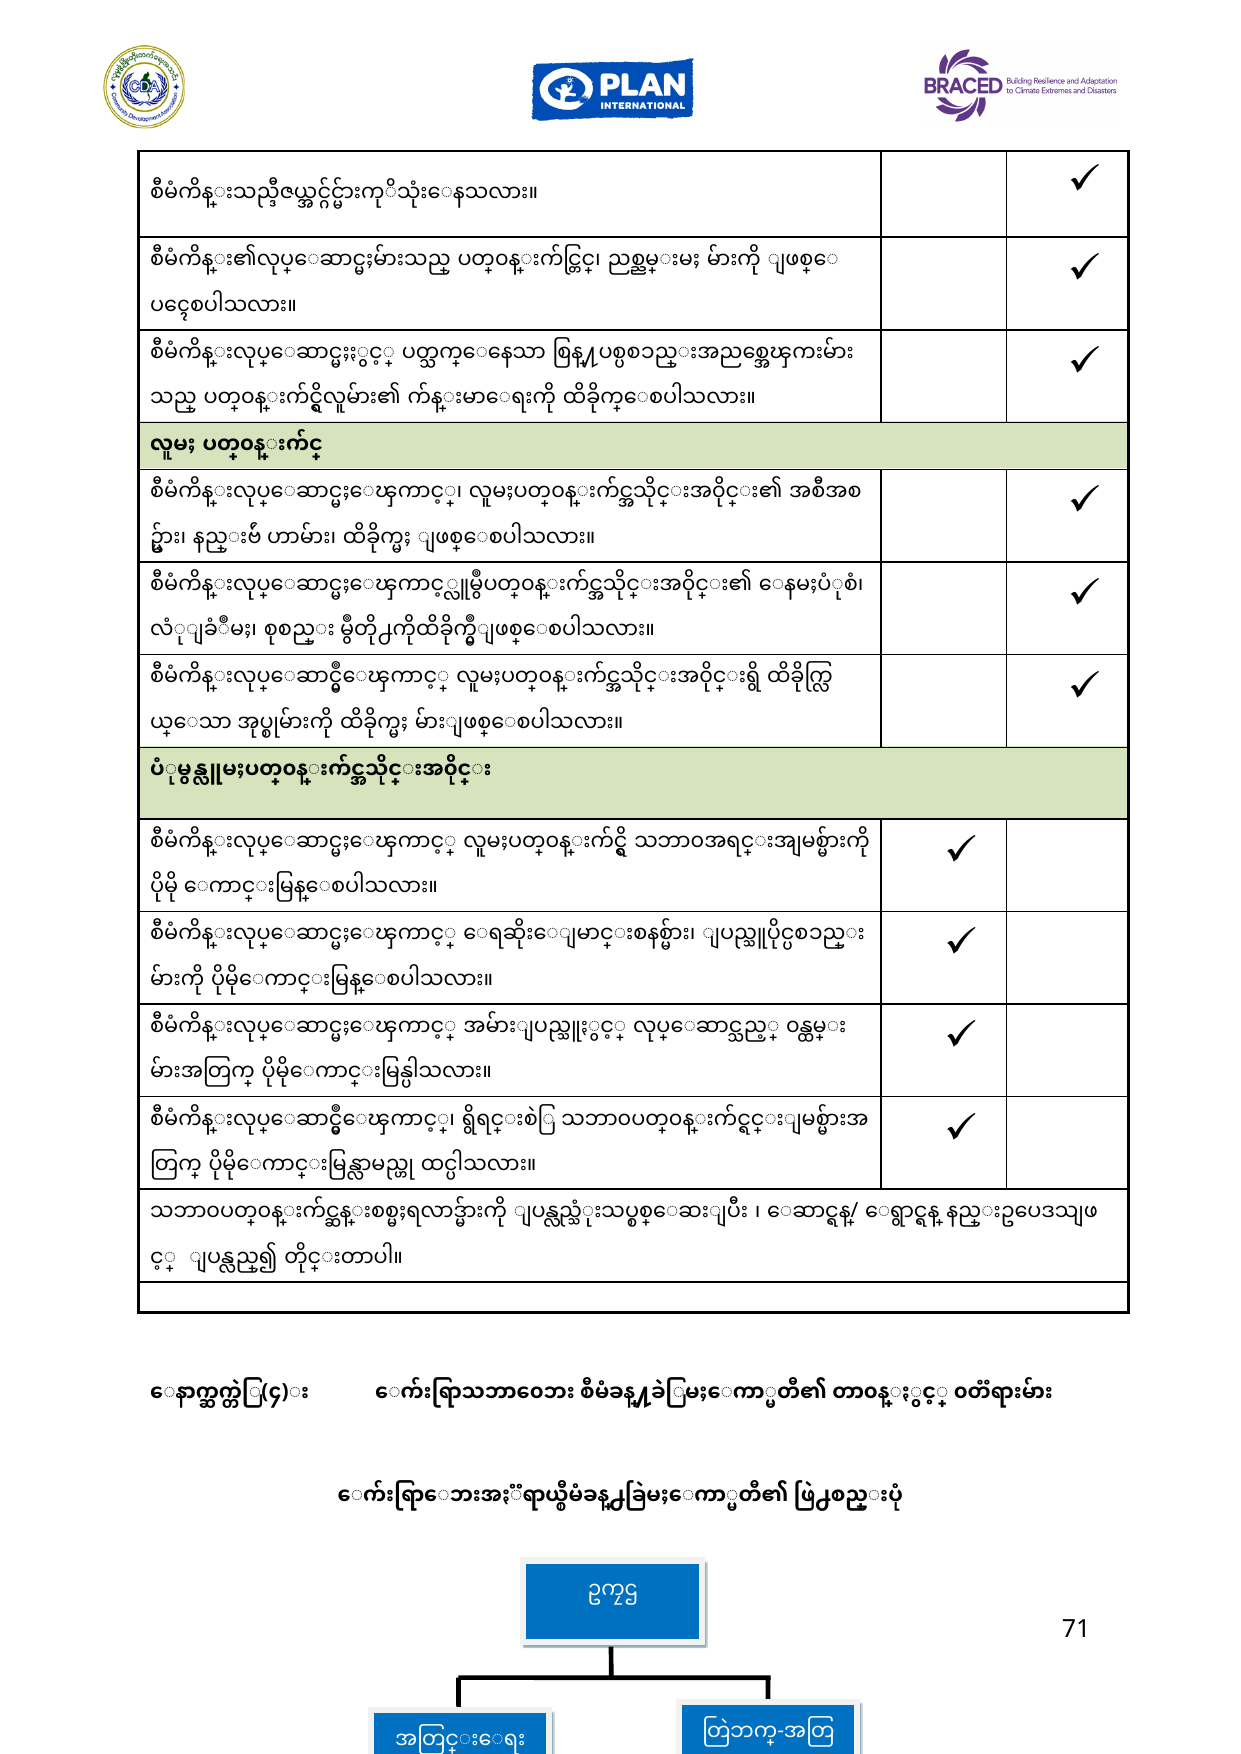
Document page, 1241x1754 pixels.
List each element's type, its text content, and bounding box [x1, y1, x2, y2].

table_cell စီမံကိန္းလုပ္ေဆာင္မႈေၾကာင့္ ေရဆိုးေျမာင္းစနစ္မ်ား၊ ျပည္သူပိုင္ပစၥည္းမ်ားကို ပိုမိုေကာင္းမြန္ေစပါသလား။ [140, 912, 880, 1003]
table_cell [1007, 563, 1127, 654]
table_cell [882, 912, 1006, 1003]
table_cell [1007, 1005, 1127, 1096]
table_cell [882, 152, 1006, 236]
table_cell [882, 820, 1006, 911]
picture [103, 45, 185, 129]
table_cell စီမံကိန္းလုပ္ေဆာင္မႈေၾကာင့္ လူမႈပတ္၀န္းက်င္ရွိ သဘာ၀အရင္းအျမစ္မ်ားကို ပိုမို ေကာင္းမြန္ေစပါသလား။ [140, 820, 880, 911]
table_cell [882, 238, 1006, 329]
table_cell [1007, 238, 1127, 329]
table_cell စီမံကိန္းလုပ္ေဆာင္မွဳေၾကာင့္၊ ရွိရင္းစဲြ သဘာ၀ပတ္၀န္းက်င္ရင္းျမစ္မ်ားအတြက္ ပိုမိုေကာင္းမြန္လာမည္ဟု ထင္ပါသလား။ [140, 1097, 880, 1188]
table_cell စီမံကိန္း၏လုပ္ေဆာင္မႈမ်ားသည္ ပတ္၀န္းက်င္တြင္၊ ညစ္ညမ္းမႈ မ်ားကို ျဖစ္ေပၚေစပါသလား။ [140, 238, 880, 329]
table_cell လူမႈ ပတ္၀န္းက်င္ [140, 423, 1127, 468]
table_cell [1007, 331, 1127, 421]
table_cell [882, 1005, 1006, 1096]
table_cell [1007, 470, 1127, 561]
table_cell စီမံကိန္းလုပ္ေဆာင္မႈေၾကာင့္ အမ်ားျပည္သူႏွင့္ လုပ္ေဆာင္သည့္ ၀န္ထမ္း မ်ားအတြက္ ပိုမိုေကာင္းမြန္ပါသလား။ [140, 1005, 880, 1096]
table_cell စီမံကိန္းလုပ္ေဆာင္မႈေၾကာင့္၊ လူမႈပတ္၀န္းက်င္အသိုင္းအ၀ိုင္း၏ အစီအစဥ္မ်ား၊ နည္းဗ်ဴ ဟာမ်ား၊ ထိခိုက္မႈ ျဖစ္ေစပါသလား။ [140, 470, 880, 561]
table_cell [882, 563, 1006, 654]
table_cell [1007, 152, 1127, 236]
table_cell [1007, 820, 1127, 911]
table_cell [1007, 912, 1127, 1003]
table_cell သဘာ၀ပတ္၀န္းက်င္ဆန္းစစ္မႈရလာဒ္မ်ားကို ျပန္လည္သံုးသပ္စစ္ေဆးျပီး ၊ ေဆာင္ရန္/ ေရွာင္ရန္ နည္းဥပေဒသျဖင့္ ျပန္လည္၍ တိုင္းတာပါ။ [140, 1190, 1127, 1281]
table_cell [882, 331, 1006, 421]
table_cell [1007, 655, 1127, 746]
table_cell [140, 1283, 1127, 1311]
table_cell စီမံကိန္းလုပ္ေဆာင္မွဳေၾကာင့္ လူမႈပတ္၀န္းက်င္အသိုင္းအ၀ိုင္းရွိ ထိခိုက္လြယ္ေသာ အုပ္စုမ်ားကို ထိခိုက္မႈ မ်ားျဖစ္ေစပါသလား။ [140, 655, 880, 746]
text ေနာက္ဆက္တဲြ(၄)း ေက်းရြာသဘာ၀ေဘး စီမံခန္႔ခဲြမႈေကာ္မတီ၏ တာ၀န္ႏွင့္ ၀တၱရားမ်ား [150, 1371, 1090, 1416]
table_cell [882, 470, 1006, 561]
text ေက်းရြာေဘးအႏၱရာယ္စီမံခန္႕ခြဲမႈေကာ္မတီ၏ ဖြဲ႕စည္းပုံ [150, 1473, 1090, 1519]
table_cell စီမံကိန္းလုပ္ေဆာင္မႈႏွင့္ ပတ္သက္ေနေသာ စြန္႔ပစ္ပစၥည္းအညစ္အေၾကးမ်ားသည္ ပတ္၀န္းက်င္ရွိလူမ်ား၏ က်န္းမာေရးကို ထိခိုက္ေစပါသလား။ [140, 331, 880, 421]
picture [920, 45, 1122, 125]
table_cell [882, 655, 1006, 746]
table_cell [1007, 1097, 1127, 1188]
table_cell [882, 1097, 1006, 1188]
table_cell ပံုမွန္လူမႈပတ္၀န္းက်င္အသိုင္းအ၀ိုင္း [140, 748, 1127, 818]
table_cell စီမံကိန္းလုပ္ေဆာင္မႈေၾကာင့္လူမွဳပတ္၀န္းက်င္အသိုင္းအ၀ိုင္း၏ ေနမႈပံုစံ၊ လံုျခံဳမႈ၊ စုစည္း မွဳတို႕ကိုထိခိုက္မွဳျဖစ္ေစပါသလား။ [140, 563, 880, 654]
picture [528, 56, 697, 124]
table_cell စီမံကိန္းသည္ဒီဇယ္အင္ဂ်င္မ်ားကုိသုံးေနသလား။ [140, 152, 880, 236]
